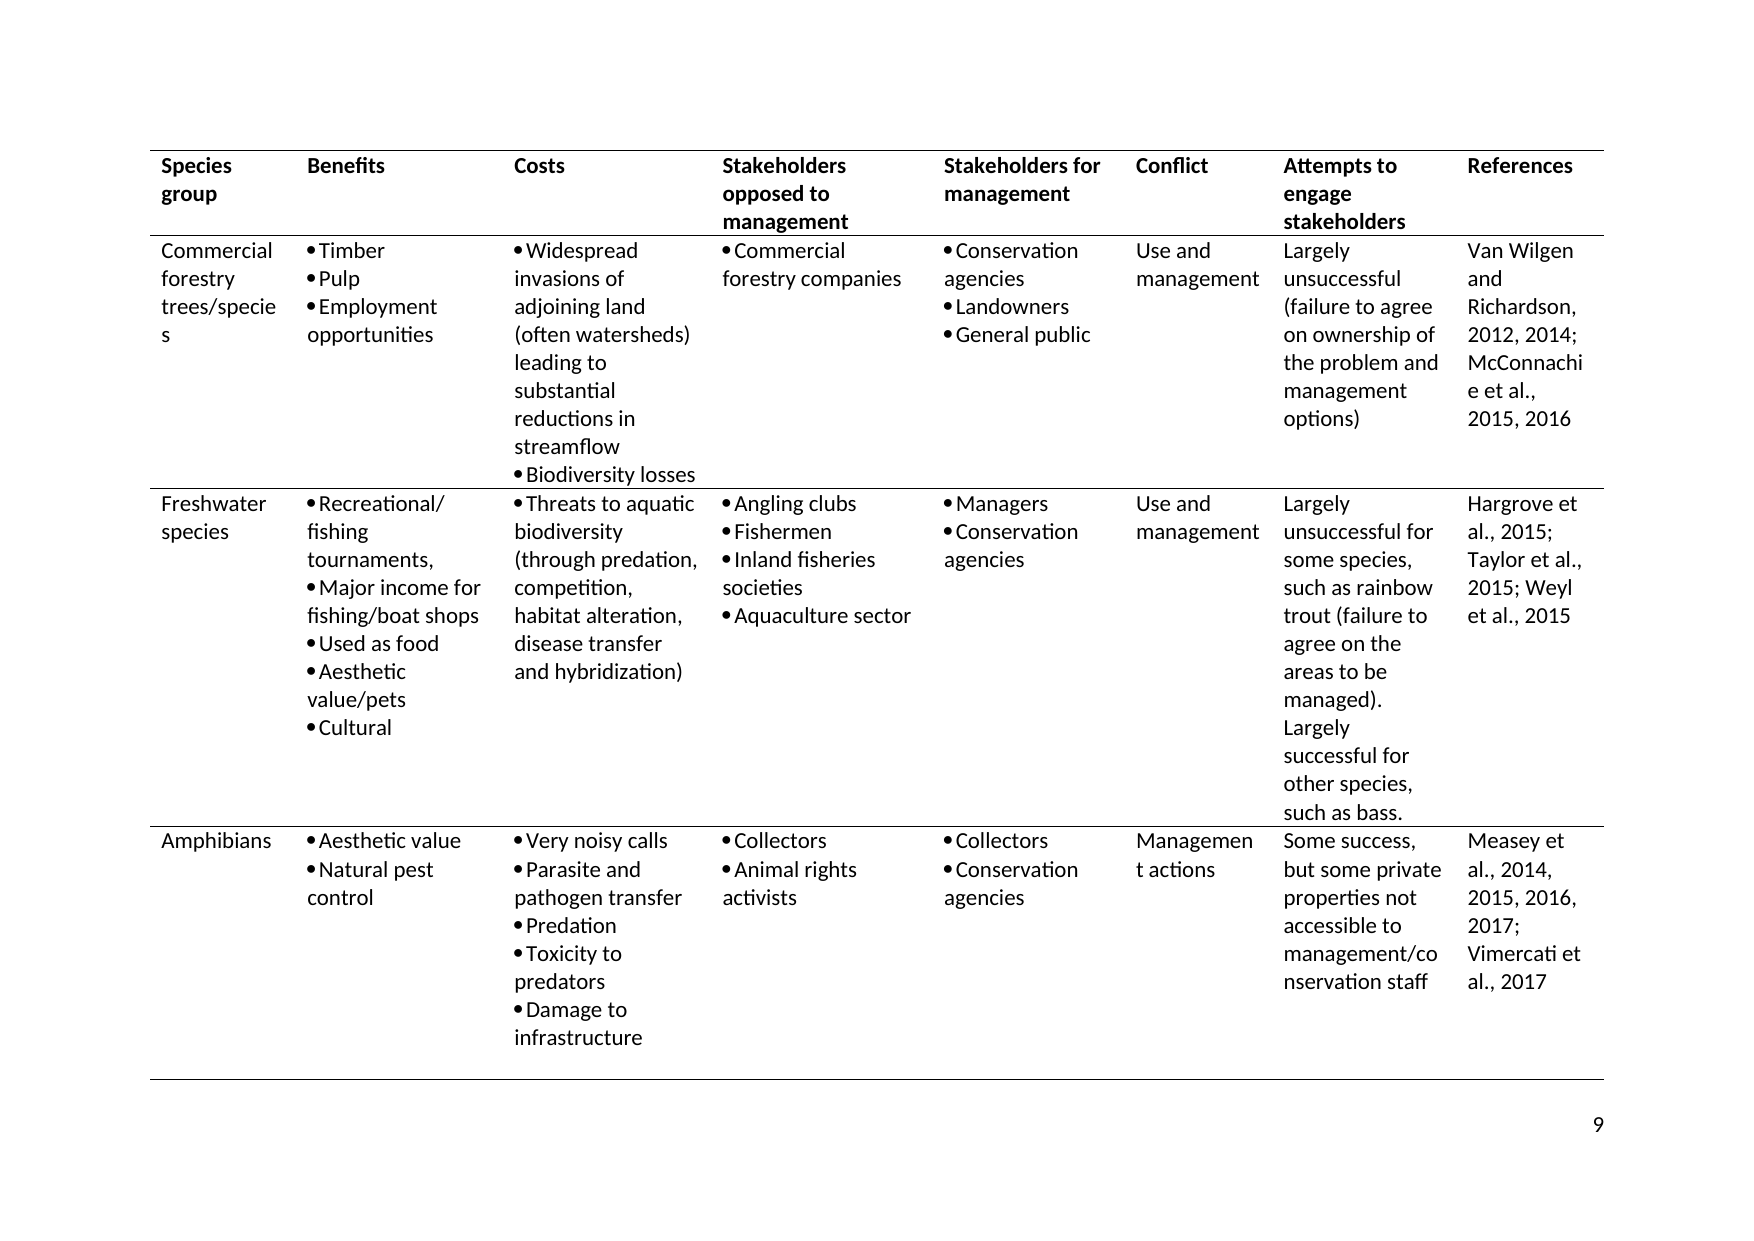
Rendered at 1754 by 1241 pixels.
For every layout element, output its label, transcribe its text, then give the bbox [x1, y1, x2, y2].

table_header Stakeholders opposed to management [711, 151, 933, 235]
table_cell Commercial forestry companies [711, 236, 933, 488]
table_cell Collectors Conservation agencies [933, 827, 1124, 1079]
table_header Costs [503, 151, 711, 235]
table_cell Aesthetic value Natural pest control [296, 827, 503, 1079]
table_cell Largely unsuccessful for some species, such as rainbow trout (failure to agree on the areas to be managed). Largely successful for other species, such as bass. [1272, 489, 1456, 826]
table_cell Van Wilgen and Richardson, 2012, 2014; McConnachie et al., 2015, 2016 [1456, 236, 1604, 488]
table_cell Management actions [1125, 827, 1272, 1079]
table_cell Measey et al., 2014, 2015, 2016, 2017; Vimercati et al., 2017 [1456, 827, 1604, 1079]
table_header Species group [150, 151, 296, 235]
table_cell Hargrove et al., 2015; Taylor et al., 2015; Weyl et al., 2015 [1456, 489, 1604, 826]
table_header References [1456, 151, 1604, 235]
table_cell Largely unsuccessful (failure to agree on ownership of the problem and management options) [1272, 236, 1456, 488]
table_header Stakeholders for management [933, 151, 1124, 235]
table_cell Use and management [1125, 489, 1272, 826]
table_cell Managers Conservation agencies [933, 489, 1124, 826]
table_cell Timber Pulp Employment opportunities [296, 236, 503, 488]
table_cell Very noisy calls Parasite and pathogen transfer Predation Toxicity to predators Damage to infrastructure [503, 827, 711, 1079]
table_header Attempts to engage stakeholders [1272, 151, 1456, 235]
table_cell Collectors Animal rights activists [711, 827, 933, 1079]
table_cell Recreational/fishing tournaments, Major income for fishing/boat shops Used as food Aesthetic value/pets Cultural [296, 489, 503, 826]
table_cell Angling clubs Fishermen Inland fisheries societies Aquaculture sector [711, 489, 933, 826]
table_cell Use and management [1125, 236, 1272, 488]
table_cell Amphibians [150, 827, 296, 1079]
table_header Benefits [296, 151, 503, 235]
table_cell Freshwater species [150, 489, 296, 826]
table_cell Conservation agencies Landowners General public [933, 236, 1124, 488]
table_cell Threats to aquatic biodiversity (through predation, competition, habitat alteration, disease transfer and hybridization) [503, 489, 711, 826]
table_header Conflict [1125, 151, 1272, 235]
table_cell Some success, but some private properties not accessible to management/conservation staff [1272, 827, 1456, 1079]
table_cell Widespread invasions of adjoining land (often watersheds) leading to substantial reductions in streamflow Biodiversity losses [503, 236, 711, 488]
table_cell Commercial forestry trees/species [150, 236, 296, 488]
